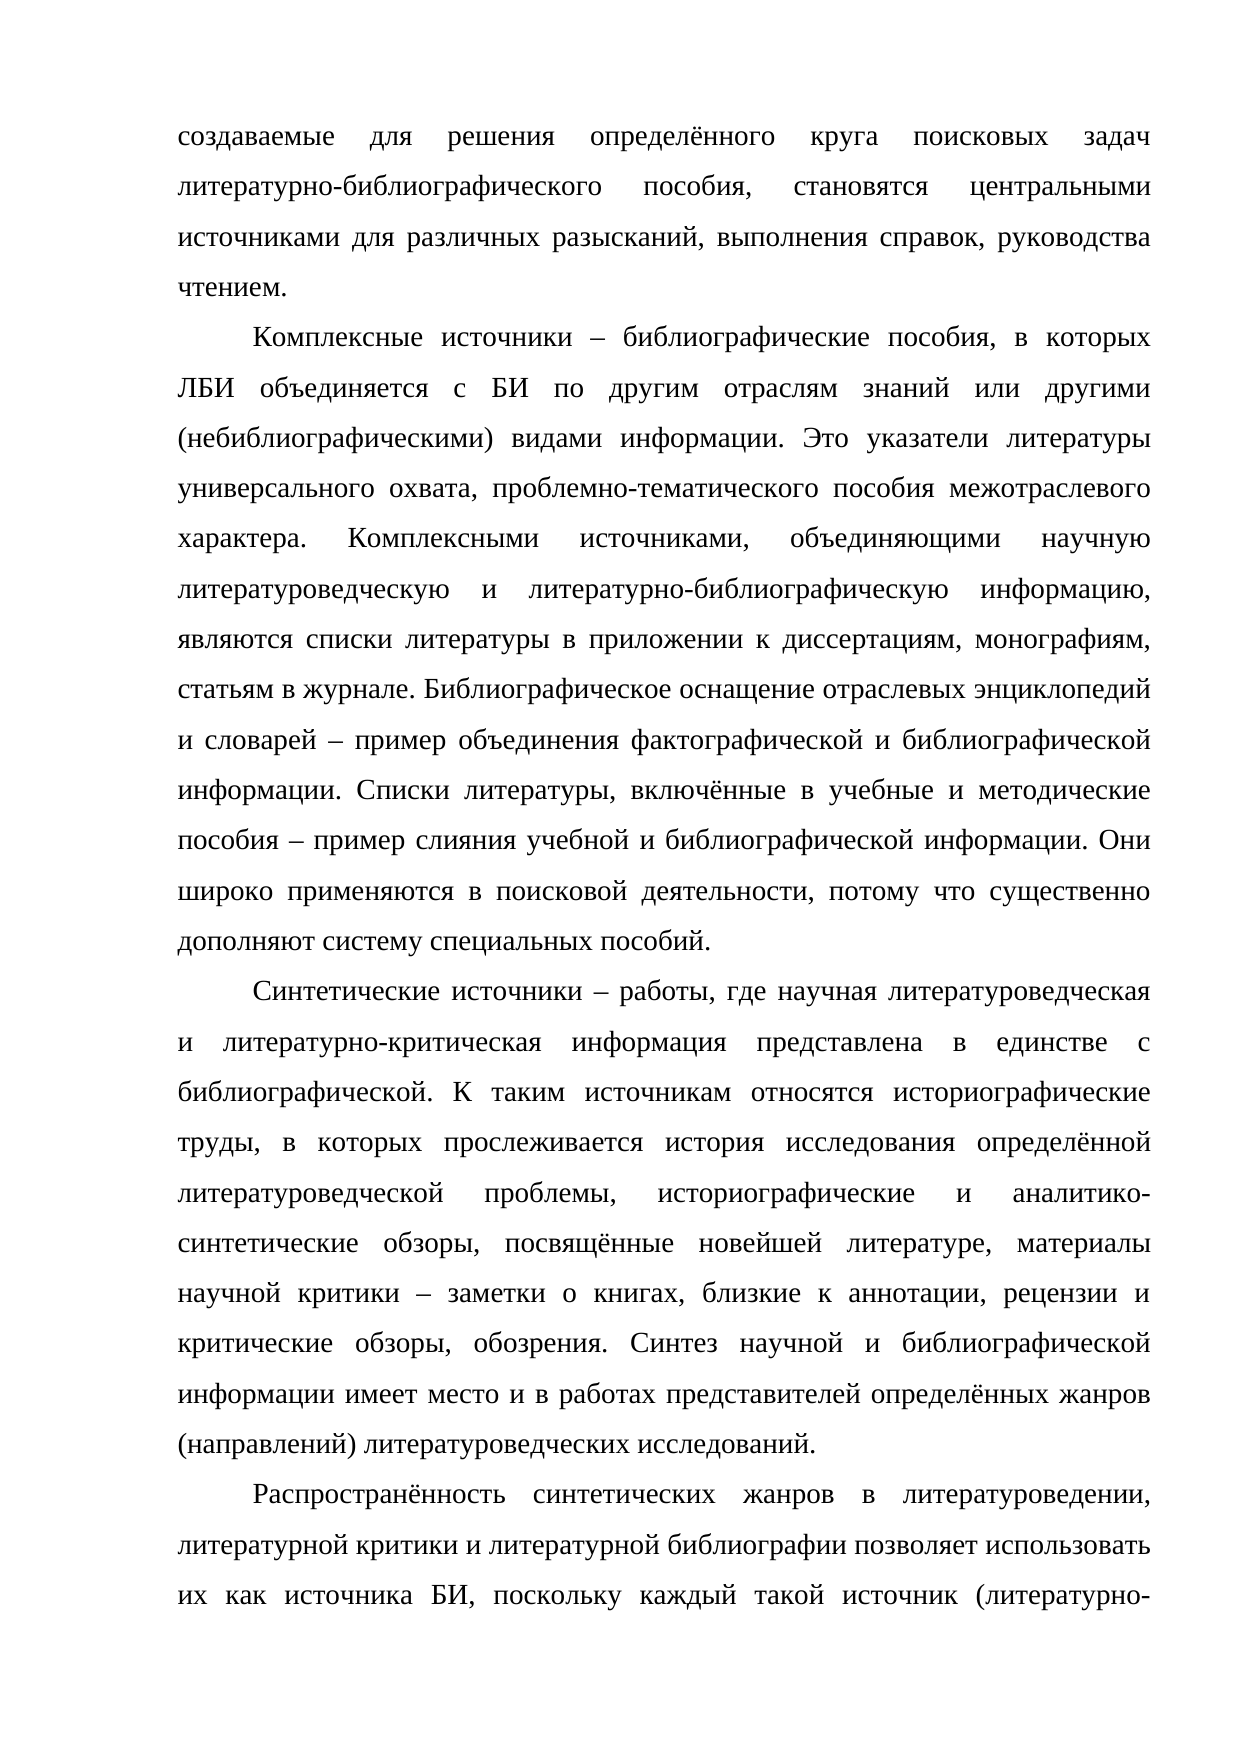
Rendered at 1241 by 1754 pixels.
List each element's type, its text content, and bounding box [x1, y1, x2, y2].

text Синтетические источники – работы, где научная литературоведческая и литературно-критическая информация представлена в единстве с библиографической. К таким источникам относятся историографические труды, в которых прослеживается история исследования определённой литературоведческой проблемы, историографические и аналитико-синтетические обзоры, посвящённые новейшей литературе, материалы научной критики – заметки о книгах, близкие к аннотации, рецензии и критические обзоры, обозрения. Синтез научной и библиографической информации имеет место и в работах представителей определённых жанров (направлений) литературоведческих исследований. [177, 973, 1152, 1460]
text Комплексные источники – библиографические пособия, в которых ЛБИ объединяется с БИ по другим отраслям знаний или другими (небиблиографическими) видами информации. Это указатели литературы универсального охвата, проблемно-тематического пособия межотраслевого характера. Комплексными источниками, объединяющими научную литературоведческую и литературно-библиографическую информацию, являются списки литературы в приложении к диссертациям, монографиям, статьям в журнале. Библиографическое оснащение отраслевых энциклопедий и словарей – пример объединения фактографической и библиографической информации. Списки литературы, включённые в учебные и методические пособия – пример слияния учебной и библиографической информации. Они широко применяются в поисковой деятельности, потому что существенно дополняют систему специальных пособий. [177, 319, 1152, 957]
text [177, 118, 1152, 303]
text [177, 1477, 1152, 1611]
